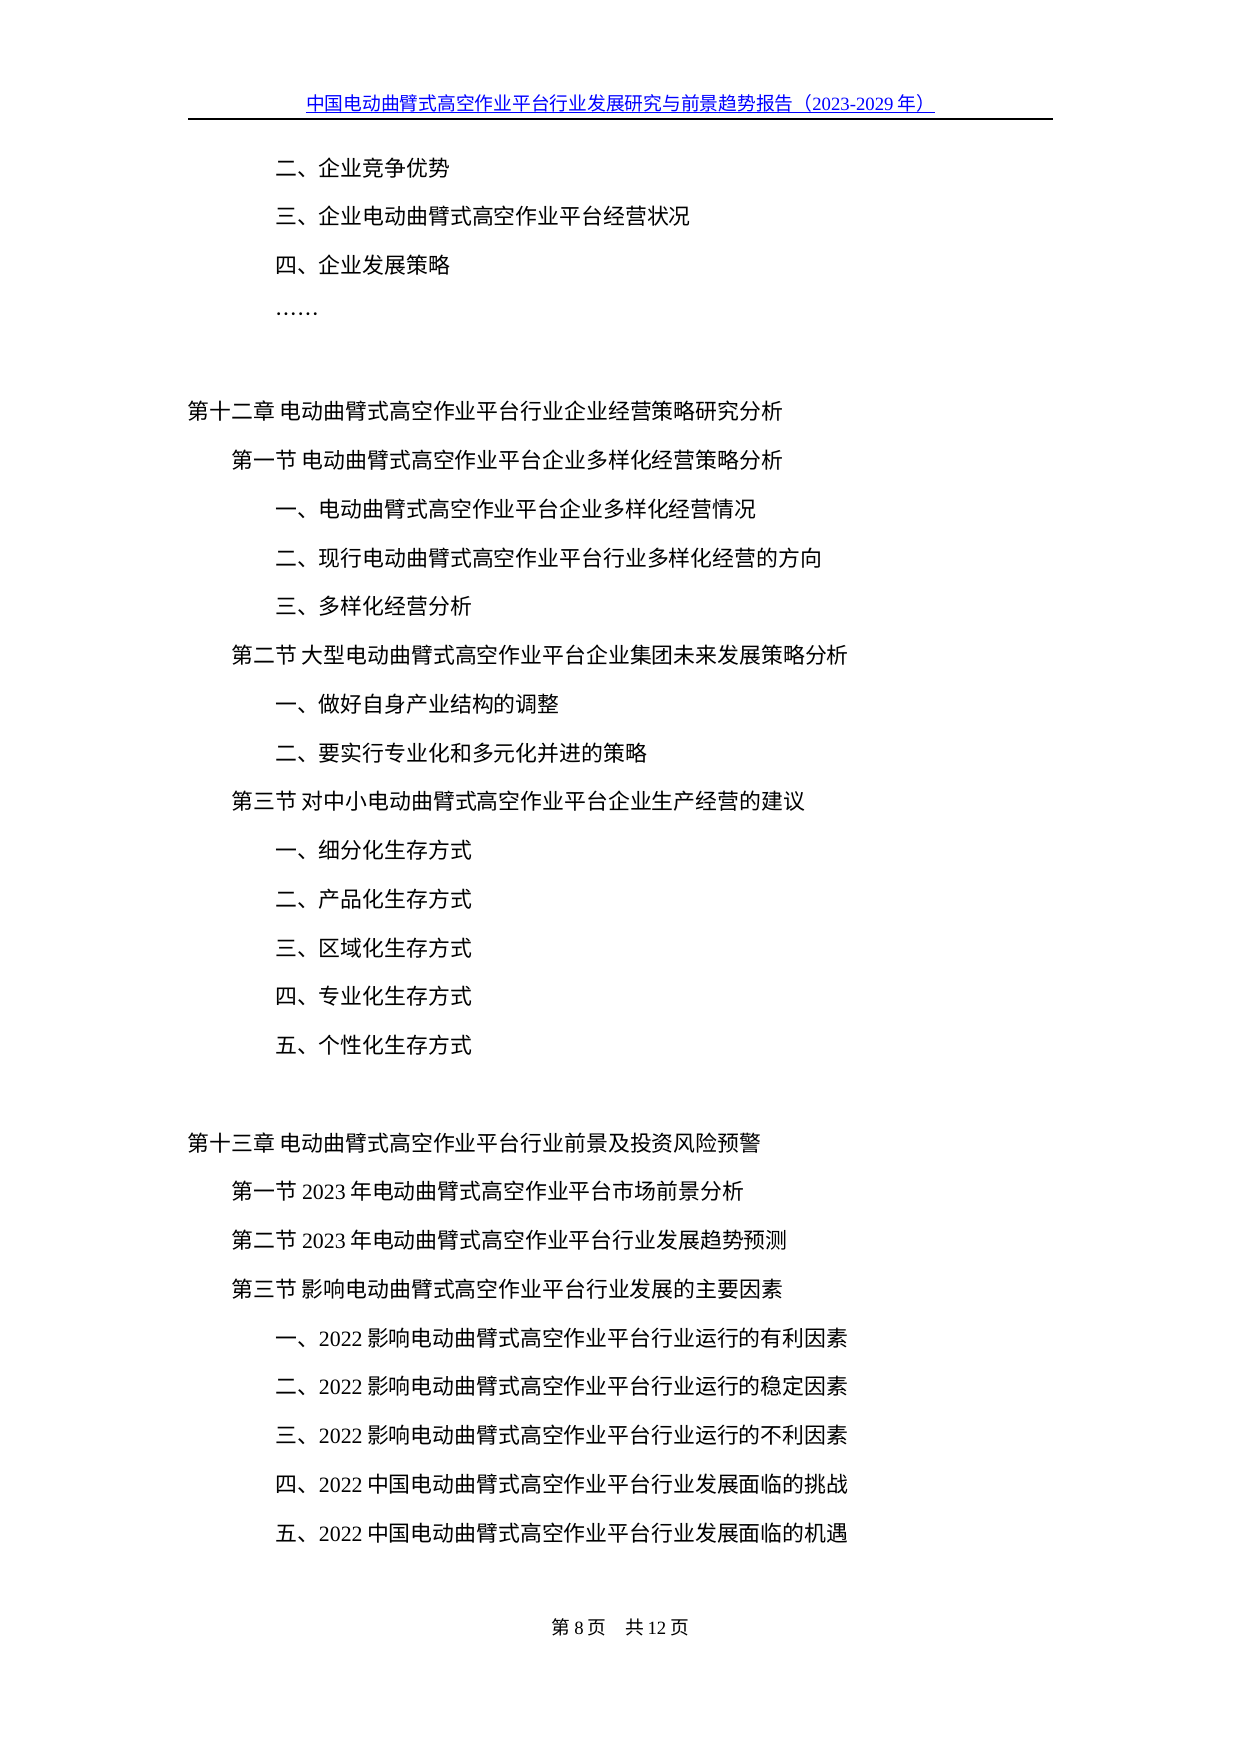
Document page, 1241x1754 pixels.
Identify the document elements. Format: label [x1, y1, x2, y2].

text [187, 150, 1053, 1548]
